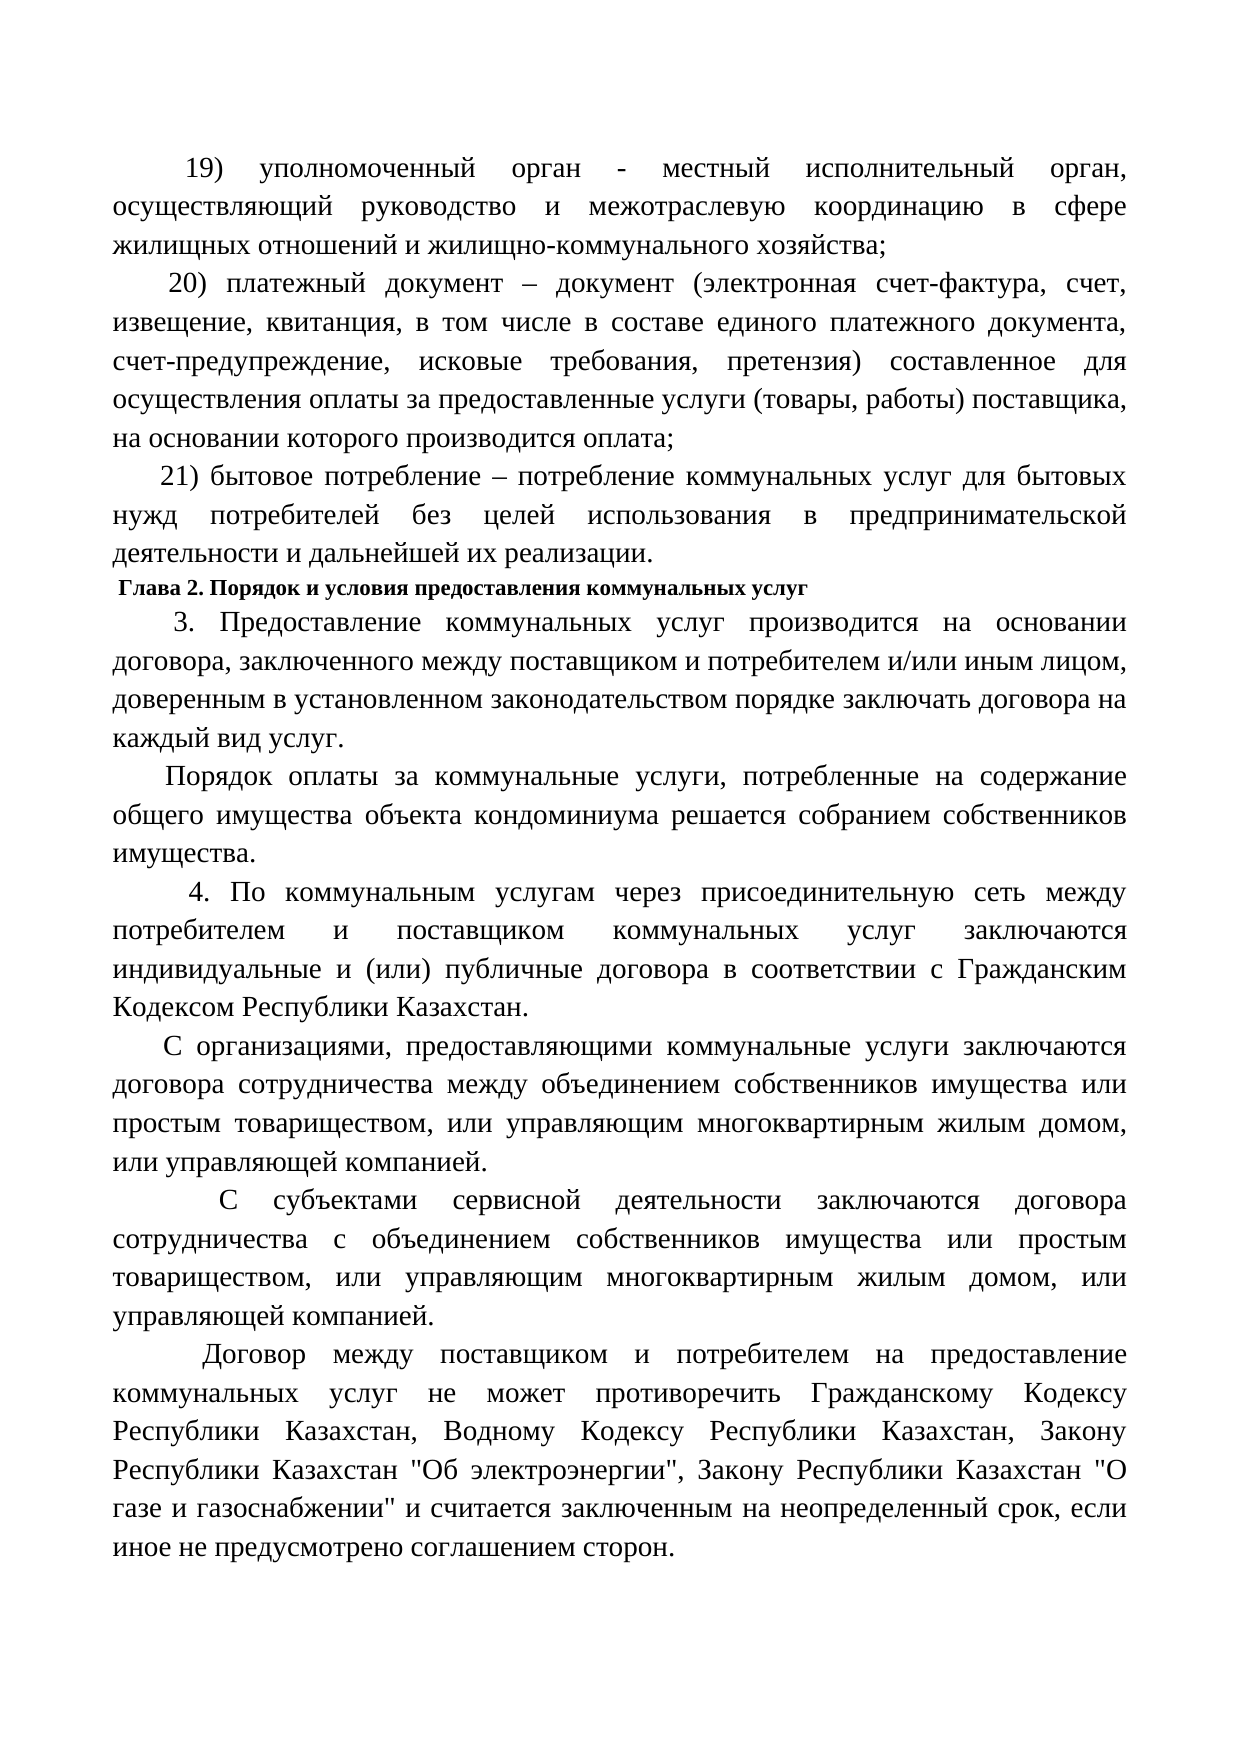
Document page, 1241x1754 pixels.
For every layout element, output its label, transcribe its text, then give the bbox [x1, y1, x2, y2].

text Порядок оплаты за коммунальные услуги, потребленные на содержание общего имущества объекта кондоминиума решается собранием собственников имущества. [112, 758, 1128, 869]
text 21) бытовое потребление – потребление коммунальных услуг для бытовых нужд потребителей без целей использования в предпринимательской деятельности и дальнейшей их реализации. [112, 458, 1128, 569]
text Договор между поставщиком и потребителем на предоставление коммунальных услуг не может противоречить Гражданскому Кодексу Республики Казахстан, Водному Кодексу Республики Казахстан, Закону Республики Казахстан "Об электроэнергии", Закону Республики Казахстан "О газе и газоснабжении" и считается заключенным на неопределенный срок, если иное не предусмотрено соглашением сторон. [112, 1336, 1128, 1563]
text Глава 2. Порядок и условия предоставления коммунальных услуг [112, 574, 1128, 600]
text 3. Предоставление коммунальных услуг производится на основании договора, заключенного между поставщиком и потребителем и/или иным лицом, доверенным в установленном законодательством порядке заключать договора на каждый вид услуг. [112, 604, 1128, 753]
text С организациями, предоставляющими коммунальные услуги заключаются договора сотрудничества между объединением собственников имущества или простым товариществом, или управляющим многоквартирным жилым домом, или управляющей компанией. [112, 1028, 1128, 1177]
text С субъектами сервисной деятельности заключаются договора сотрудничества с объединением собственников имущества или простым товариществом, или управляющим многоквартирным жилым домом, или управляющей компанией. [112, 1182, 1128, 1331]
text 19) уполномоченный орган - местный исполнительный орган, осуществляющий руководство и межотраслевую координацию в сфере жилищных отношений и жилищно-коммунального хозяйства; [112, 150, 1128, 261]
text 20) платежный документ – документ (электронная счет-фактура, счет, извещение, квитанция, в том числе в составе единого платежного документа, счет-предупреждение, исковые требования, претензия) составленное для осуществления оплаты за предоставленные услуги (товары, работы) поставщика, на основании которого производится оплата; [112, 266, 1128, 453]
text 4. По коммунальным услугам через присоединительную сеть между потребителем и поставщиком коммунальных услуг заключаются индивидуальные и (или) публичные договора в соответствии с Гражданским Кодексом Республики Казахстан. [112, 874, 1128, 1023]
